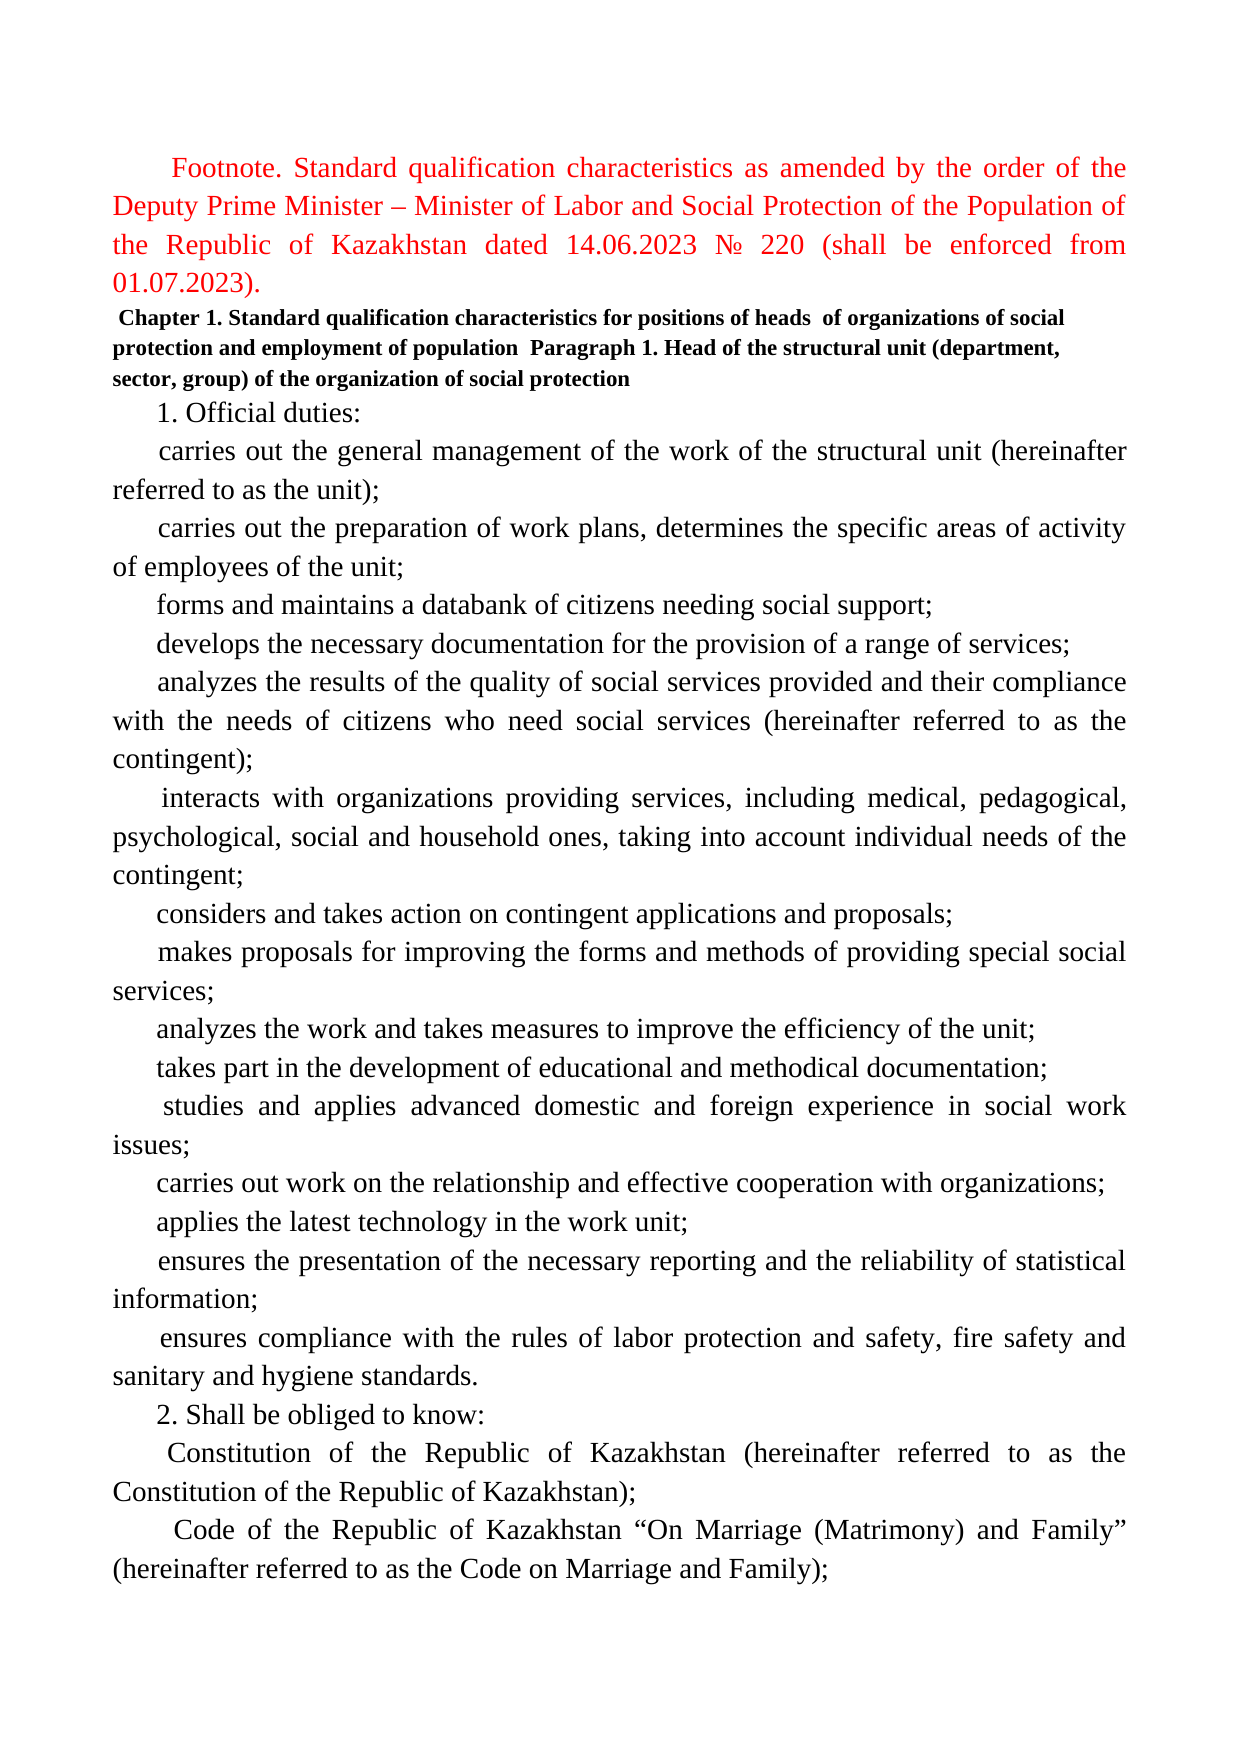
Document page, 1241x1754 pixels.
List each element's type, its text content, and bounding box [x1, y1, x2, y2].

text studies and applies advanced domestic and foreign experience in social work issues; [112, 1088, 1128, 1161]
text Constitution of the Republic of Kazakhstan (hereinafter referred to as the Constitution of the Republic of Kazakhstan); [112, 1435, 1128, 1507]
text applies the latest technology in the work unit; [112, 1204, 1128, 1238]
text Chapter 1. Standard qualification characteristics for positions of heads of organizations of social protection and employment of population Paragraph 1. Head of the structural unit (department, sector, group) of the organization of social protection [112, 304, 1128, 391]
text develops the necessary documentation for the provision of a range of services; [112, 626, 1128, 659]
text carries out the preparation of work plans, determines the specific areas of activity of employees of the unit; [112, 510, 1128, 582]
text forms and maintains a databank of citizens needing social support; [112, 587, 1128, 621]
text carries out the general management of the work of the structural unit (hereinafter referred to as the unit); [112, 433, 1128, 505]
text interacts with organizations providing services, including medical, pedagogical, psychological, social and household ones, taking into account individual needs of the contingent; [112, 780, 1128, 891]
text carries out work on the relationship and effective cooperation with organizations; [112, 1166, 1128, 1199]
text ensures compliance with the rules of labor protection and safety, fire safety and sanitary and hygiene standards. [112, 1320, 1128, 1392]
text makes proposals for improving the forms and methods of providing special social services; [112, 934, 1128, 1006]
text Code of the Republic of Kazakhstan “On Marriage (Matrimony) and Family” (hereinafter referred to as the Code on Marriage and Family); [112, 1512, 1128, 1584]
text analyzes the work and takes measures to improve the efficiency of the unit; [112, 1011, 1128, 1045]
text takes part in the development of educational and methodical documentation; [112, 1050, 1128, 1083]
text 2. Shall be obliged to know: [112, 1397, 1128, 1430]
text analyzes the results of the quality of social services provided and their compliance with the needs of citizens who need social services (hereinafter referred to as the contingent); [112, 664, 1128, 775]
text ensures the presentation of the necessary reporting and the reliability of statistical information; [112, 1243, 1128, 1315]
text considers and takes action on contingent applications and proposals; [112, 896, 1128, 929]
text Footnote. Standard qualification characteristics as amended by the order of the Deputy Prime Minister – Minister of Labor and Social Protection of the Population of the Republic of Kazakhstan dated 14.06.2023 № 220 (shall be enforced from 01.07.2023). [112, 150, 1128, 299]
text 1. Official duties: [112, 395, 1128, 428]
